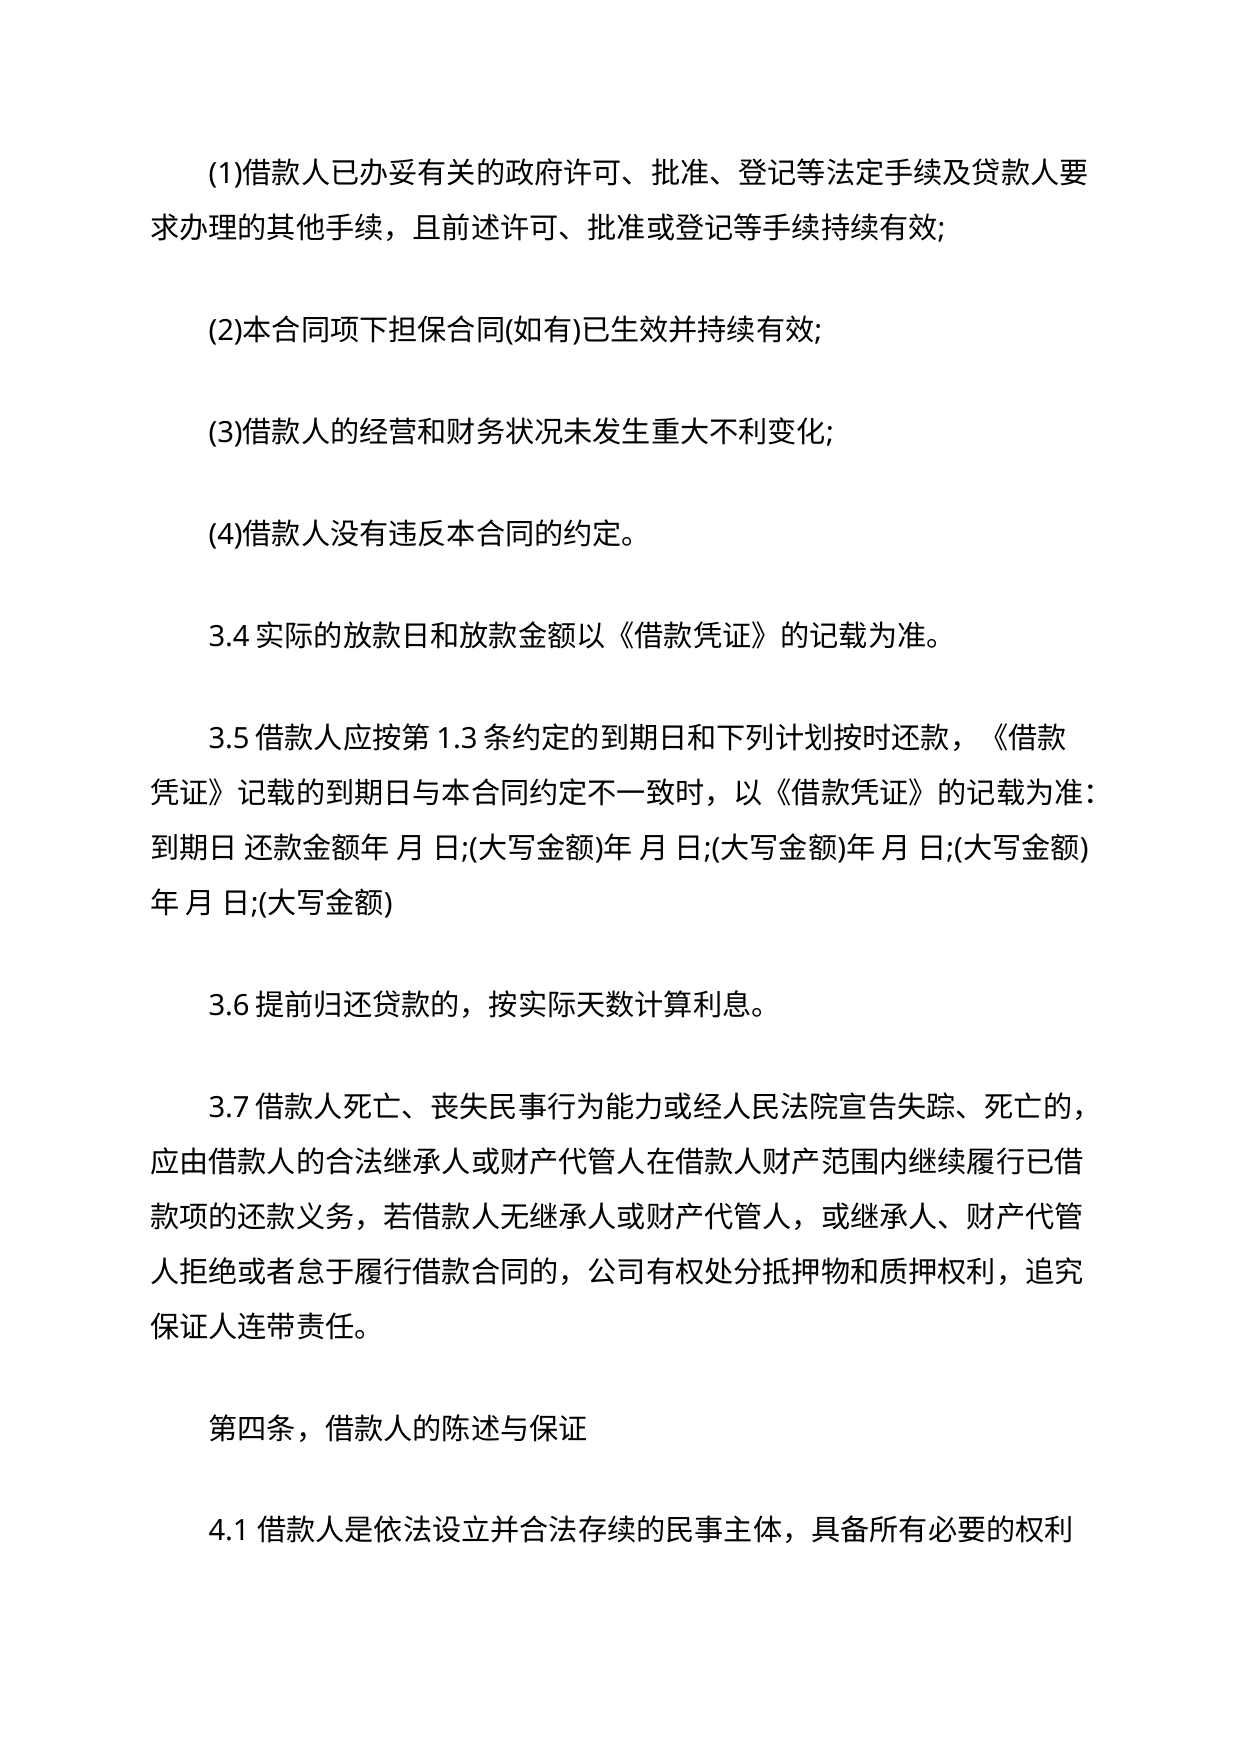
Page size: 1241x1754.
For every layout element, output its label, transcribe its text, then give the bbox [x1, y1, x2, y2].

text 3.7借款人死亡、丧失民事行为能力或经人民法院宣告失踪、死亡的，应由借款人的合法继承人或财产代管人在借款人财产范围内继续履行已借款项的还款义务，若借款人无继承人或财产代管人，或继承人、财产代管人拒绝或者怠于履行借款合同的，公司有权处分抵押物和质押权利，追究保证人连带责任。 [150, 1084, 1090, 1346]
text (4)借款人没有违反本合同的约定。 [150, 511, 1090, 553]
text (3)借款人的经营和财务状况未发生重大不利变化; [150, 409, 1090, 451]
text (1)借款人已办妥有关的政府许可、批准、登记等法定手续及贷款人要求办理的其他手续，且前述许可、批准或登记等手续持续有效; [150, 150, 1090, 247]
text 3.4实际的放款日和放款金额以《借款凭证》的记载为准。 [150, 613, 1090, 655]
text 3.5借款人应按第1.3条约定的到期日和下列计划按时还款，《借款凭证》记载的到期日与本合同约定不一致时，以《借款凭证》的记载为准：到期日 还款金额年 月 日;(大写金额)年 月 日;(大写金额)年 月 日;(大写金额)年 月 日;(大写金额) [150, 715, 1090, 922]
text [150, 1507, 1090, 1549]
text 3.6提前归还贷款的，按实际天数计算利息。 [150, 982, 1090, 1024]
text (2)本合同项下担保合同(如有)已生效并持续有效; [150, 307, 1090, 349]
text 第四条，借款人的陈述与保证 [150, 1405, 1090, 1447]
